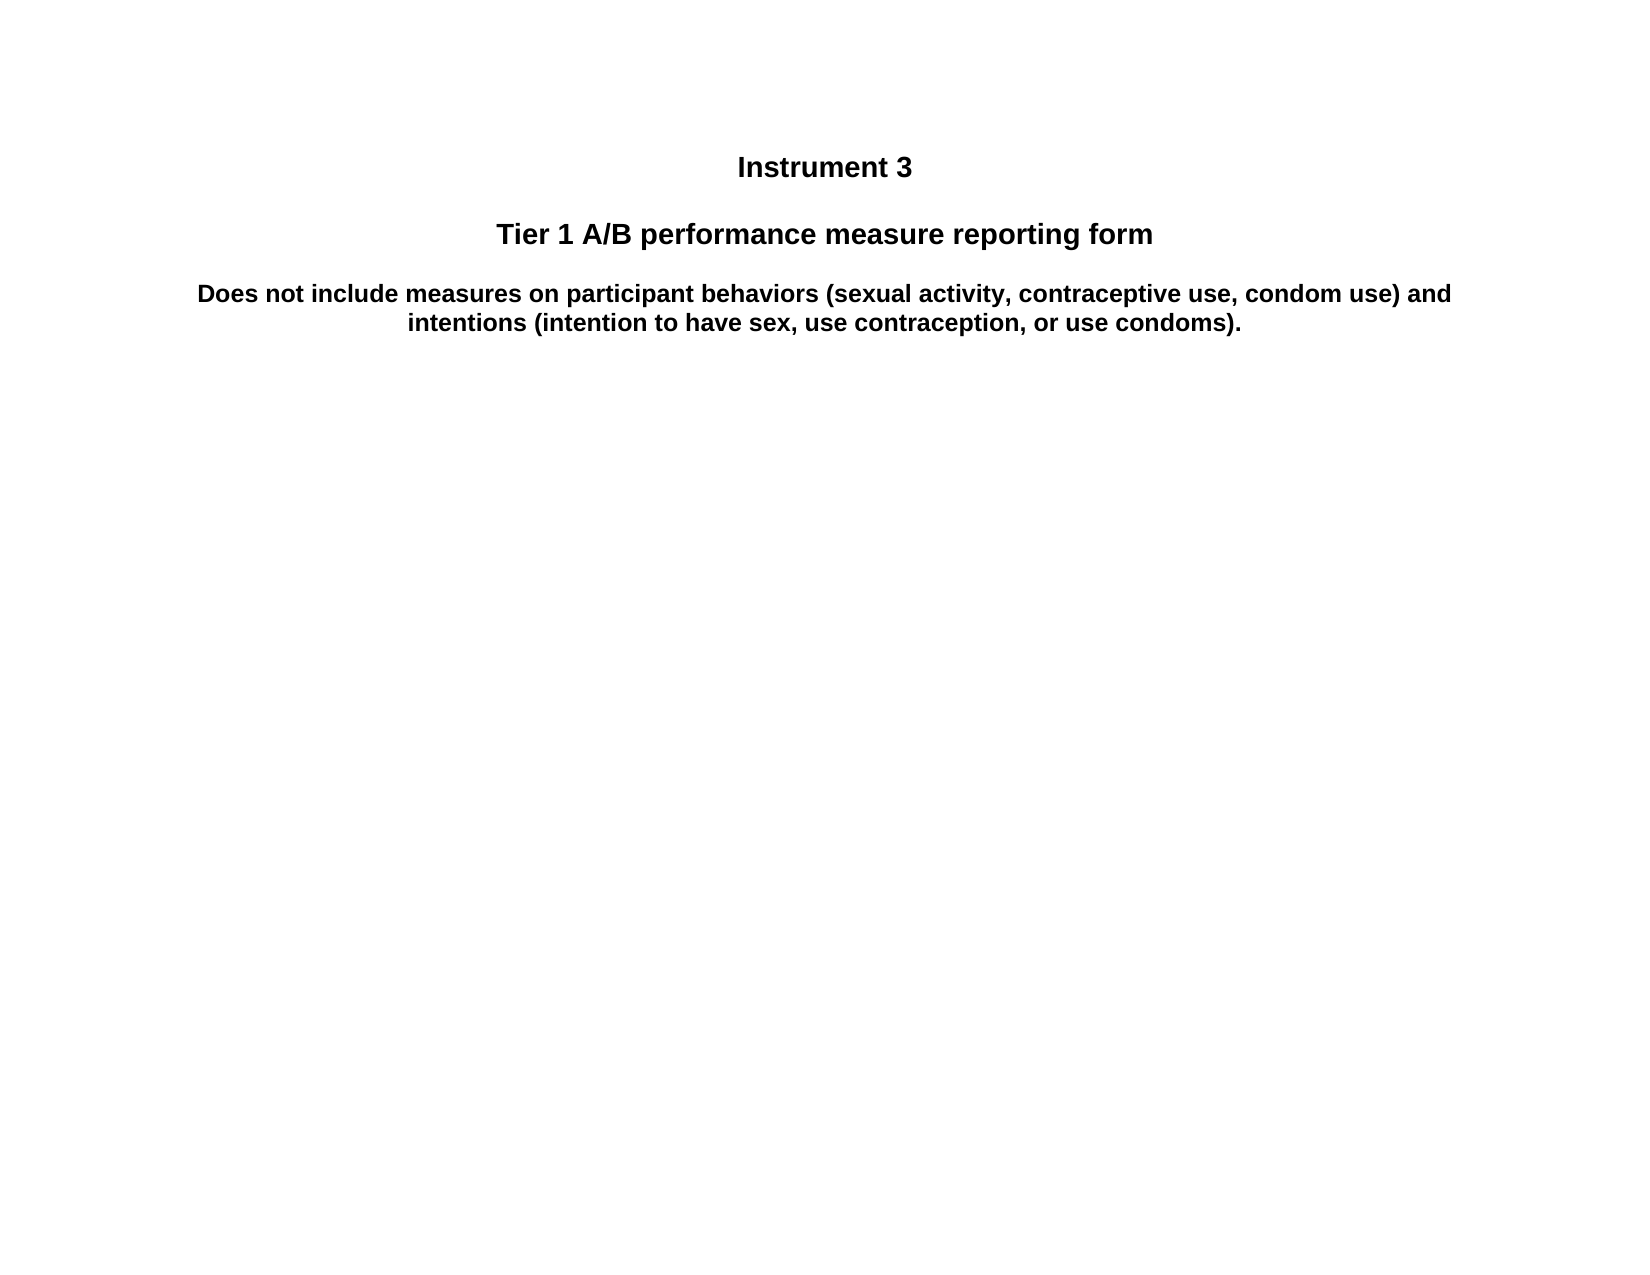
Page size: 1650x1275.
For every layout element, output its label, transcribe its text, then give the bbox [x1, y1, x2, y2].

text Tier 1 A/B performance measure reporting form [150, 217, 1500, 251]
text Does not include measures on participant behaviors (sexual activity, contraceptive use, condom use) and intentions (intention to have sex, use contraception, or use condoms). [150, 279, 1500, 337]
text Instrument 3 [150, 150, 1500, 183]
